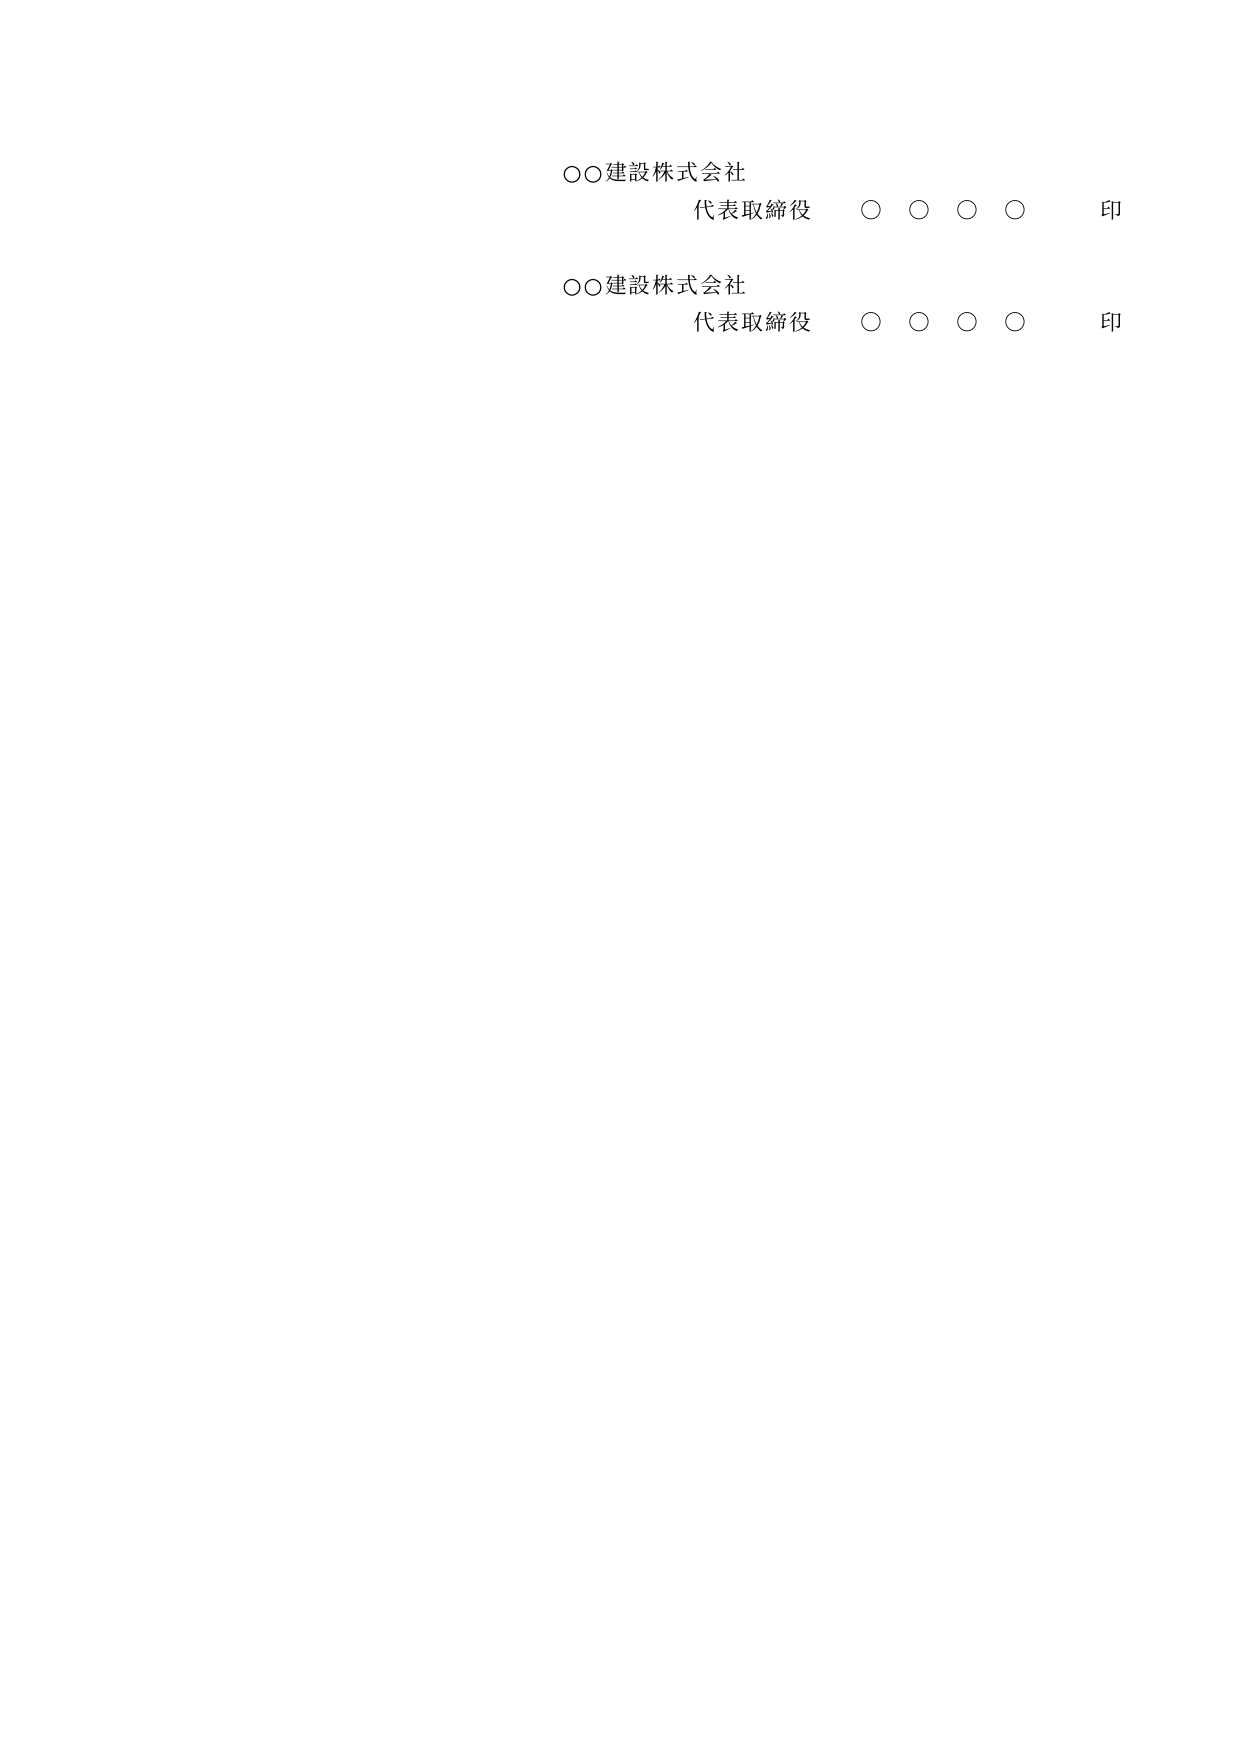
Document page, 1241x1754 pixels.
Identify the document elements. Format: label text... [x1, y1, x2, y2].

text 代表取締役 ○ ○ ○ ○ 印 [147, 299, 1122, 337]
text ○○建設株式会社 [172, 262, 1122, 299]
text ○○建設株式会社 [172, 149, 1122, 187]
text 代表取締役 ○ ○ ○ ○ 印 [147, 187, 1122, 224]
